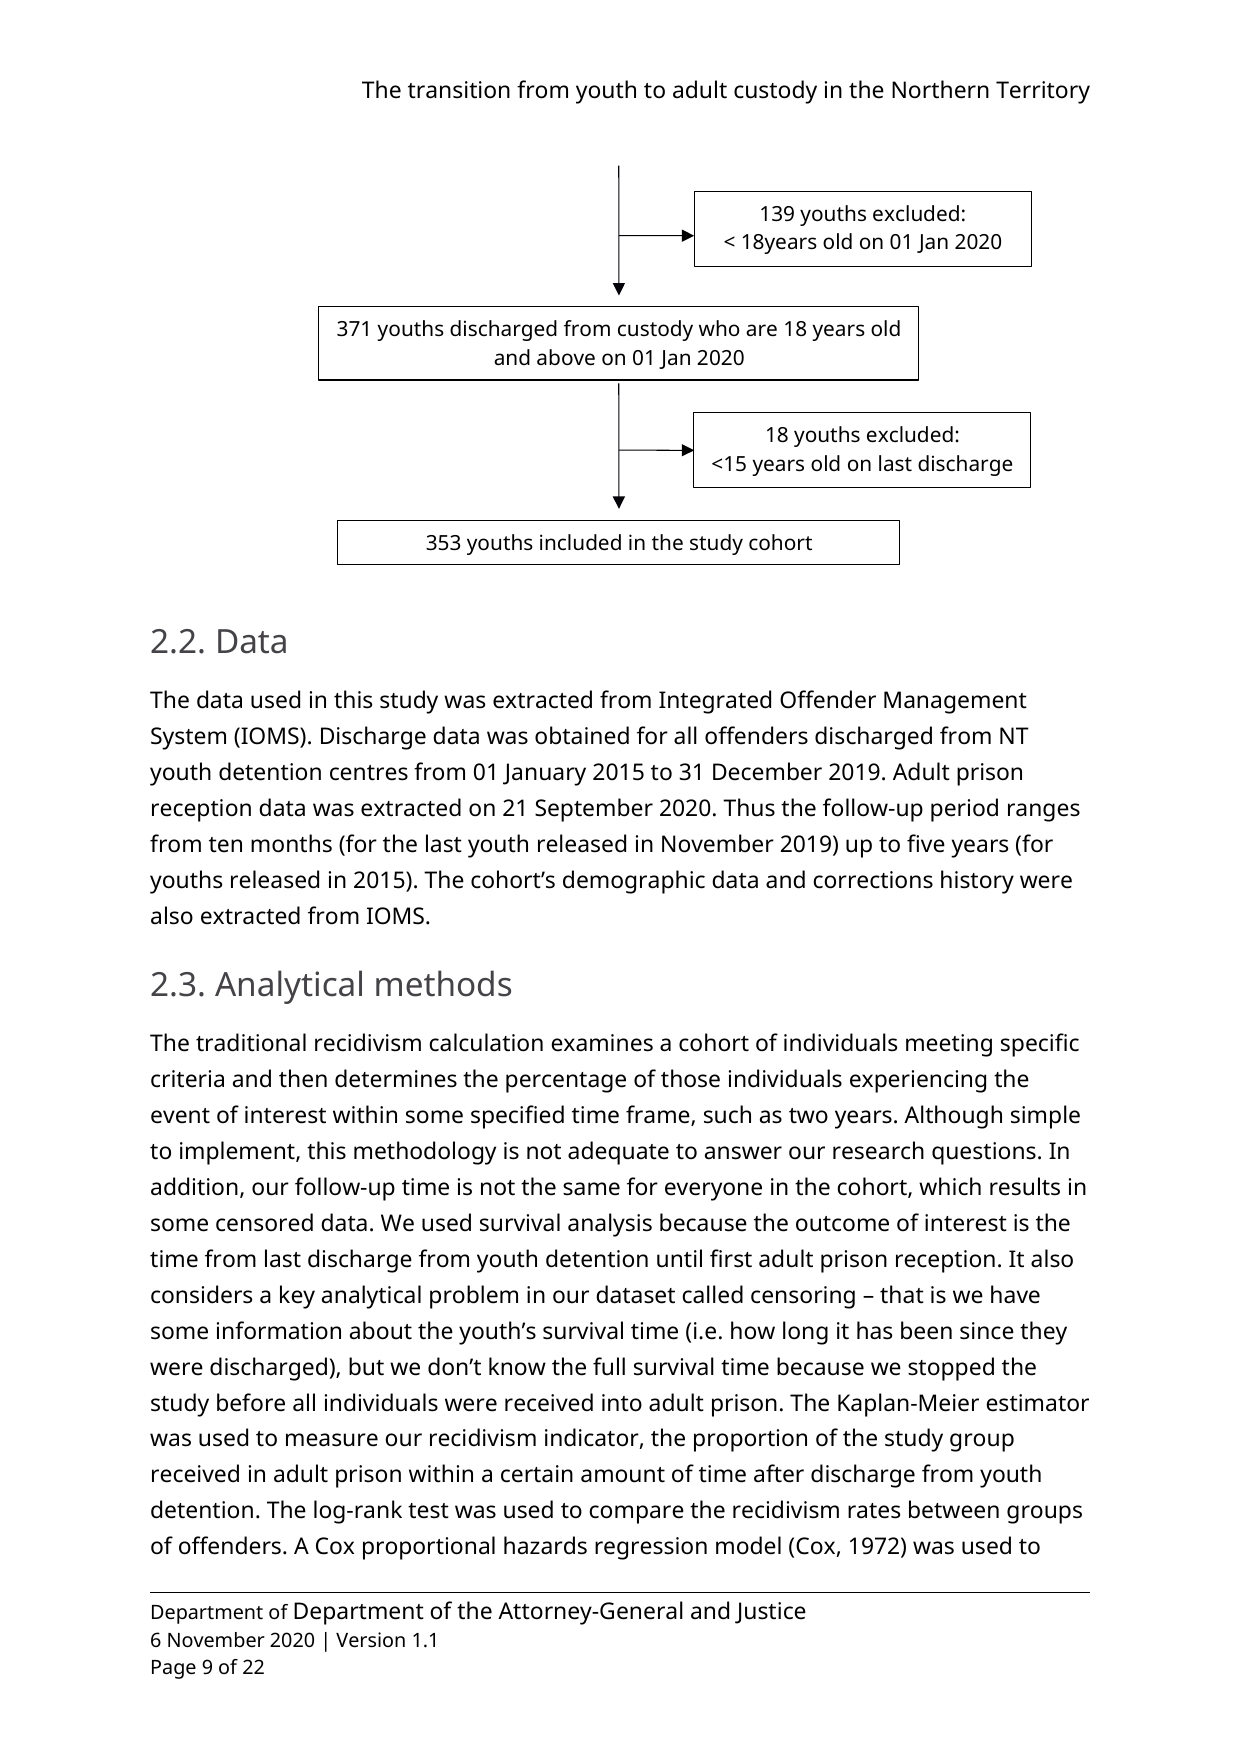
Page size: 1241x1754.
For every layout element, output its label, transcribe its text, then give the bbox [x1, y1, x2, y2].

subtitle Data [150, 618, 1090, 663]
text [150, 1027, 1090, 1561]
text The data used in this study was extracted from Integrated Offender Management System (IOMS). Discharge data was obtained for all offenders discharged from NT youth detention centres from 01 January 2015 to 31 December 2019. Adult prison reception data was extracted on 21 September 2020. Thus the follow-up period ranges from ten months (for the last youth released in November 2019) up to five years (for youths released in 2015). The cohort’s demographic data and corrections history were also extracted from IOMS. [150, 684, 1090, 931]
subtitle Analytical methods [150, 961, 1090, 1006]
